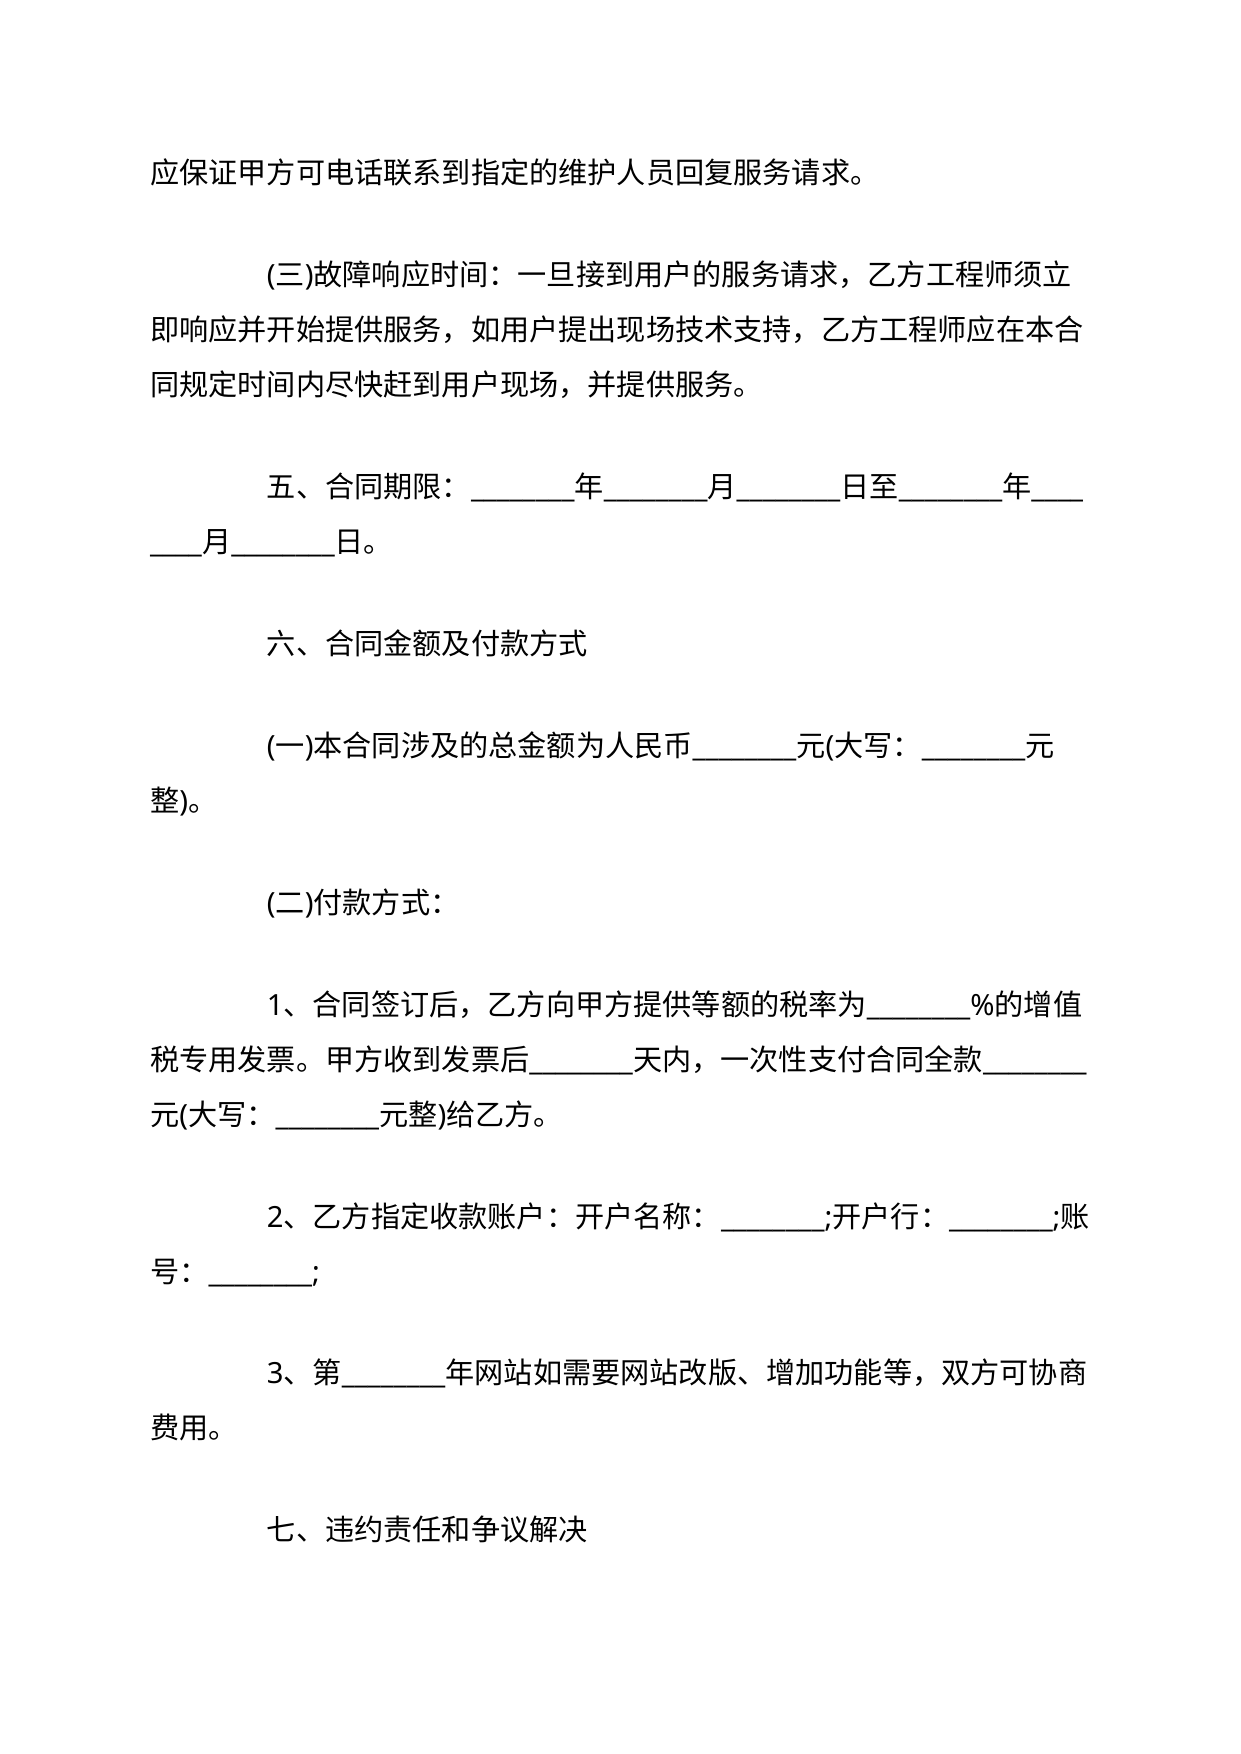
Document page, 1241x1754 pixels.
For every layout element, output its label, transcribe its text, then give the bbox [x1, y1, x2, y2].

text 3、第________年网站如需要网站改版、增加功能等，双方可协商费用。 [150, 1350, 1090, 1447]
text (二)付款方式： [150, 879, 1090, 922]
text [150, 150, 1090, 192]
text 七、违约责任和争议解决 [150, 1507, 1090, 1549]
text 六、合同金额及付款方式 [150, 620, 1090, 663]
text 2、乙方指定收款账户：开户名称：________;开户行：________;账号：________; [150, 1193, 1090, 1291]
text (一)本合同涉及的总金额为人民币________元(大写：________元整)。 [150, 722, 1090, 819]
text (三)故障响应时间：一旦接到用户的服务请求，乙方工程师须立即响应并开始提供服务，如用户提出现场技术支持，乙方工程师应在本合同规定时间内尽快赶到用户现场，并提供服务。 [150, 252, 1090, 404]
text 1、合同签订后，乙方向甲方提供等额的税率为________%的增值税专用发票。甲方收到发票后________天内，一次性支付合同全款________元(大写：________元整)给乙方。 [150, 981, 1090, 1133]
text 五、合同期限：________年________月________日至________年________月________日。 [150, 463, 1090, 561]
